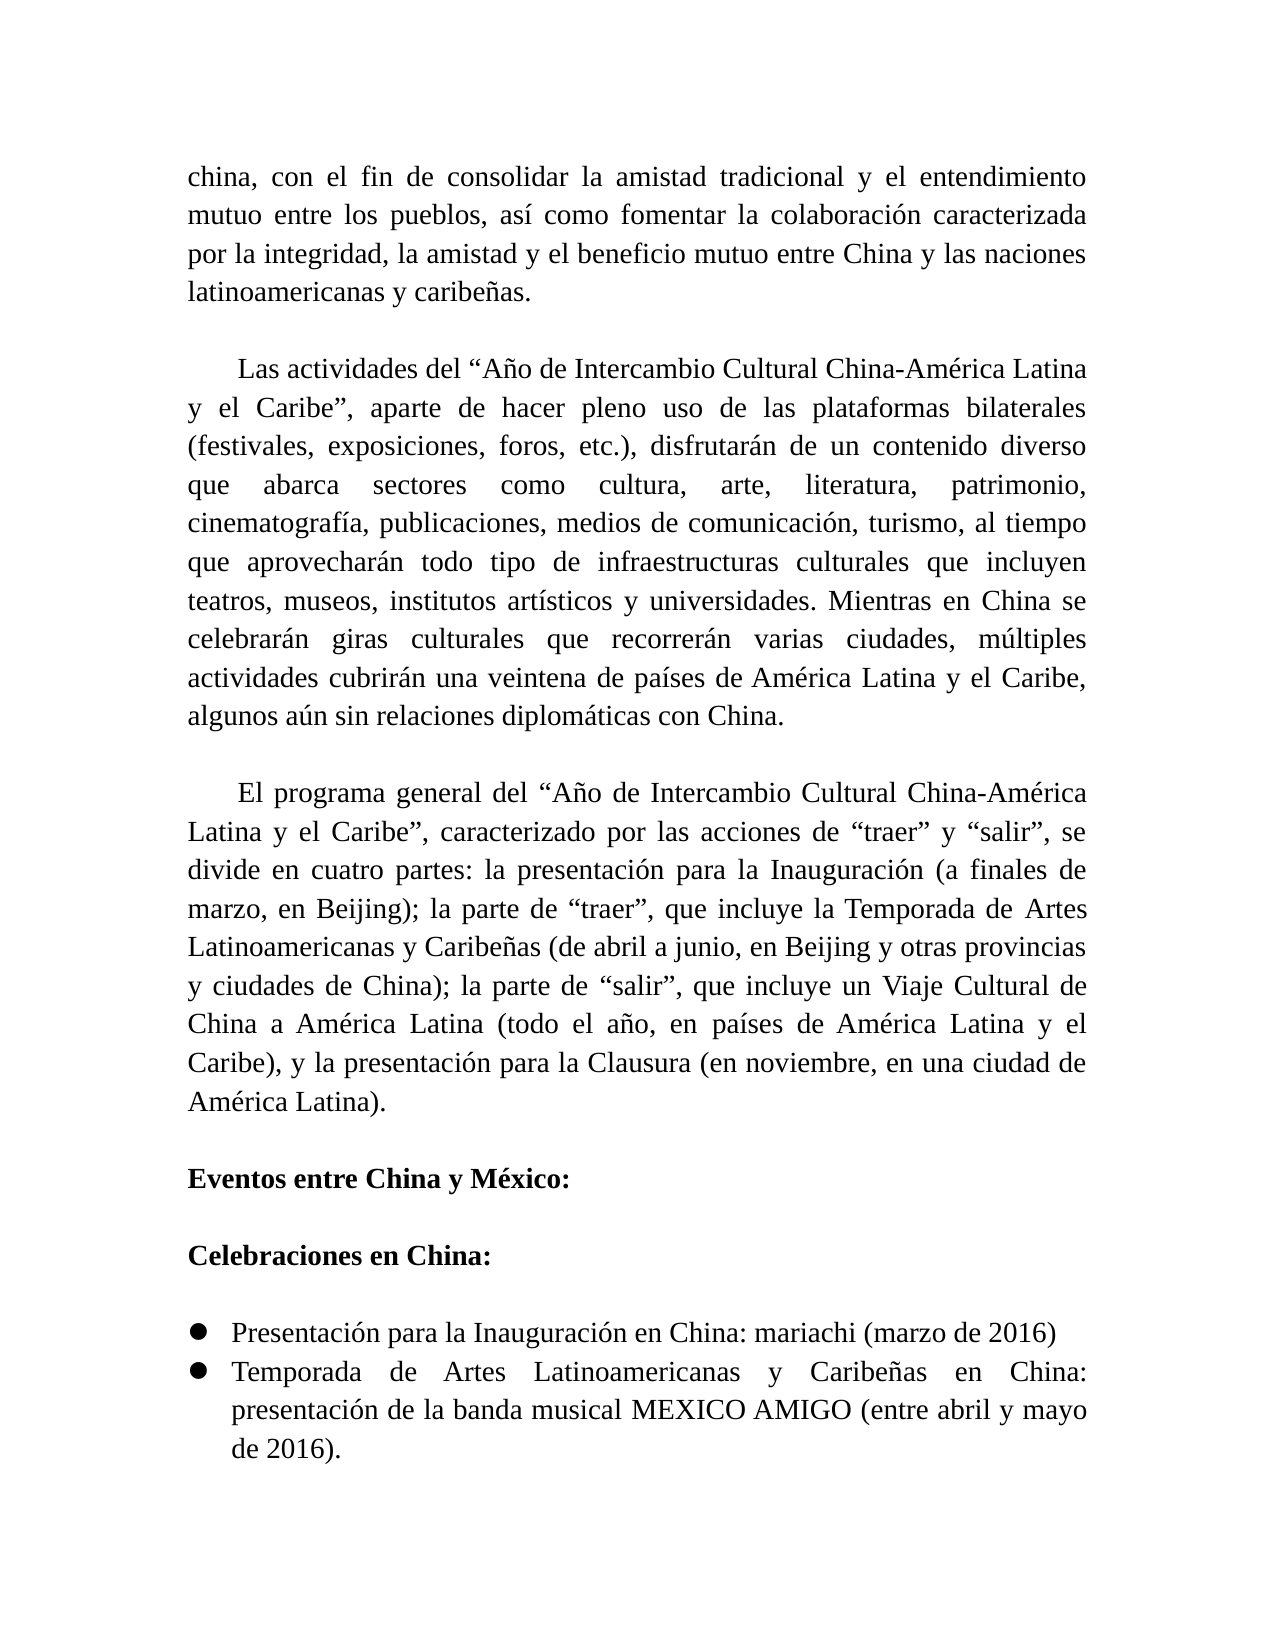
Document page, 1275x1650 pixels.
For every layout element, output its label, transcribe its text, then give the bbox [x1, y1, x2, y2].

list Temporada de Artes Latinoamericanas y Caribeñas en China: presentación de la banda musical MEXICO AMIGO (entre abril y mayo de 2016). [187, 1354, 1087, 1464]
list Presentación para la Inauguración en China: mariachi (marzo de 2016) [187, 1315, 1087, 1349]
text Las actividades del “Año de Intercambio Cultural China-América Latina y el Caribe”, aparte de hacer pleno uso de las plataformas bilaterales (festivales, exposiciones, foros, etc.), disfrutarán de un contenido diverso que abarca sectores como cultura, arte, literatura, patrimonio, cinematografía, publicaciones, medios de comunicación, turismo, al tiempo que aprovecharán todo tipo de infraestructuras culturales que incluyen teatros, museos, institutos artísticos y universidades. Mientras en China se celebrarán giras culturales que recorrerán varias ciudades, múltiples actividades cubrirán una veintena de países de América Latina y el Caribe, algunos aún sin relaciones diplomáticas con China. [187, 351, 1087, 732]
list El programa general del “Año de Intercambio Cultural China-América Latina y el Caribe”, caracterizado por las acciones de “traer” y “salir”, se divide en cuatro partes: la presentación para la Inauguración (a finales de marzo, en Beijing); la parte de “traer”, que incluye la Temporada de Artes Latinoamericanas y Caribeñas (de abril a junio, en Beijing y otras provincias y ciudades de China); la parte de “salir”, que incluye un Viaje Cultural de China a América Latina (todo el año, en países de América Latina y el Caribe), y la presentación para la Clausura (en noviembre, en una ciudad de América Latina). [187, 775, 1087, 1117]
list Eventos entre China y México: [187, 1161, 1087, 1194]
list Celebraciones en China: [187, 1238, 1087, 1271]
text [187, 159, 1087, 308]
